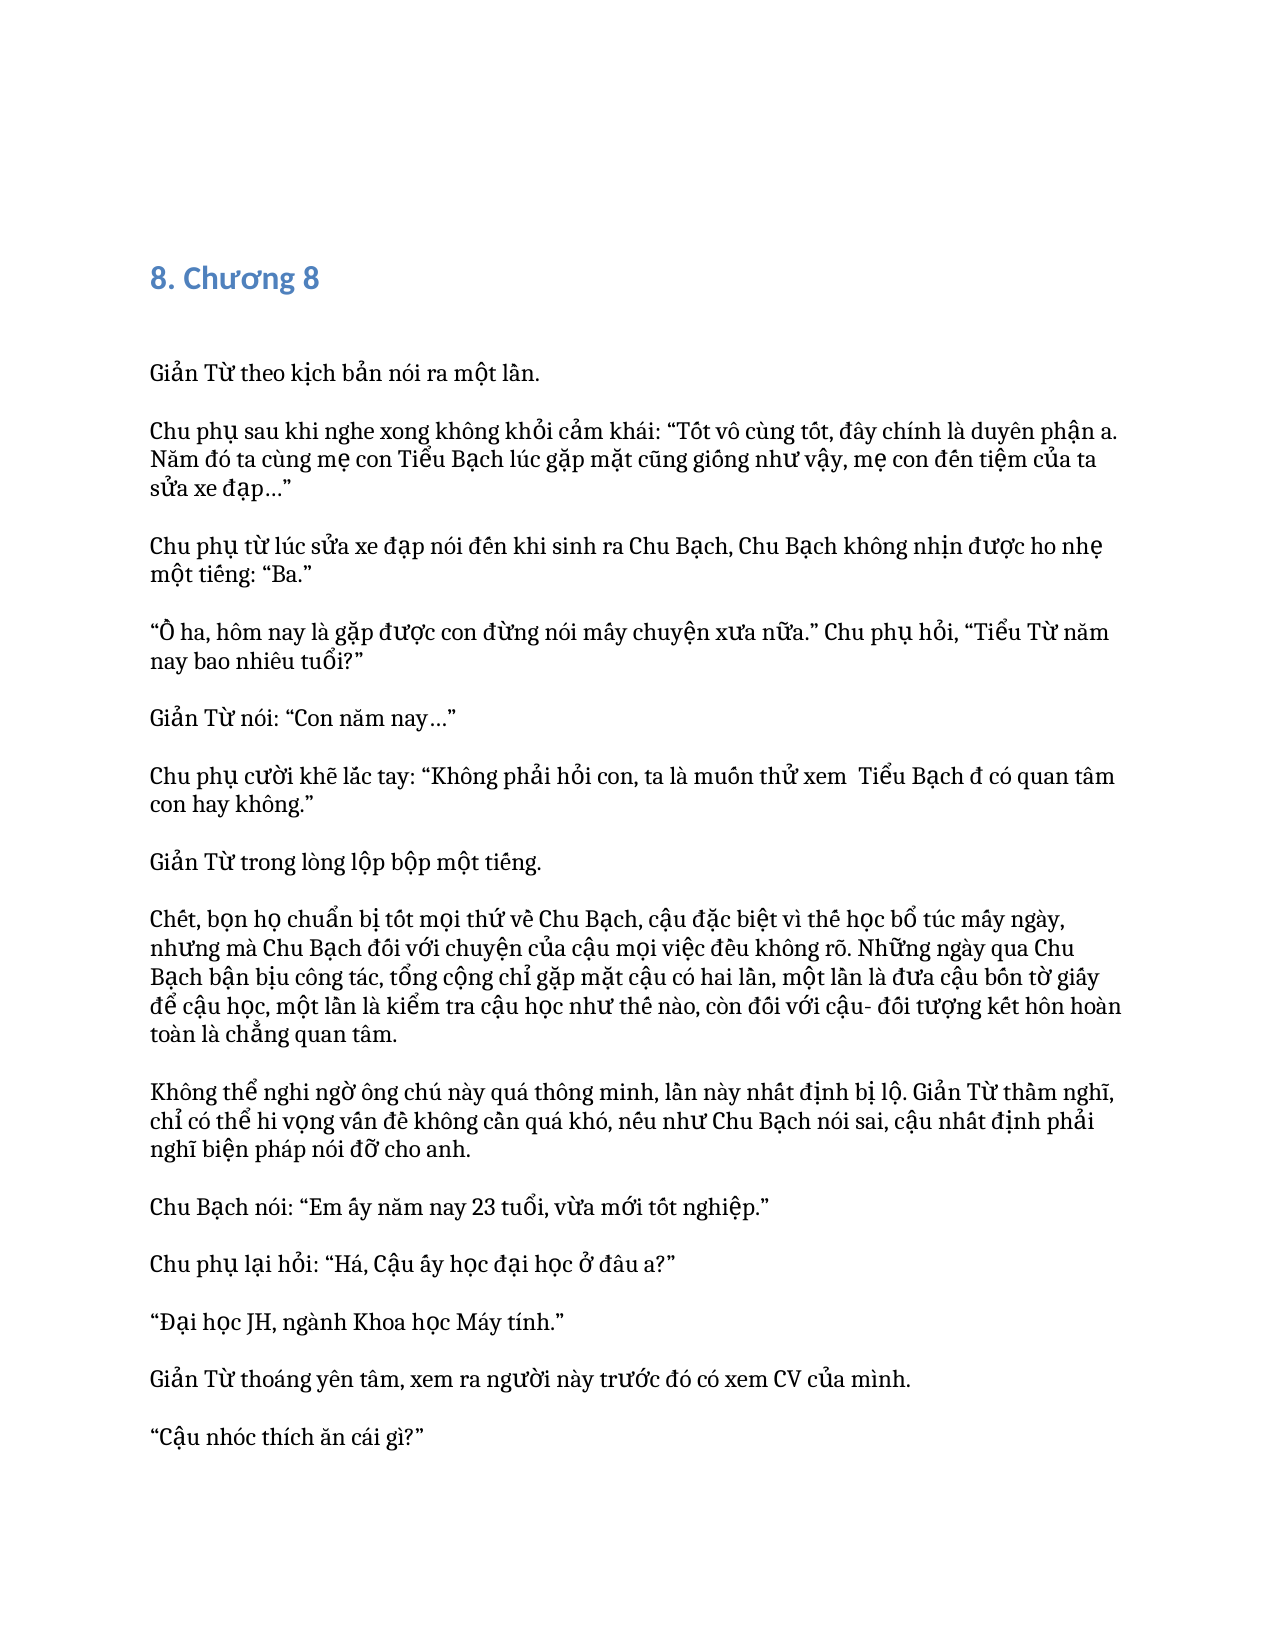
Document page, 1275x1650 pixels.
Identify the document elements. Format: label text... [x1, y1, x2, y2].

subtitle 8. Chương 8 [150, 257, 1125, 298]
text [150, 302, 1125, 1480]
